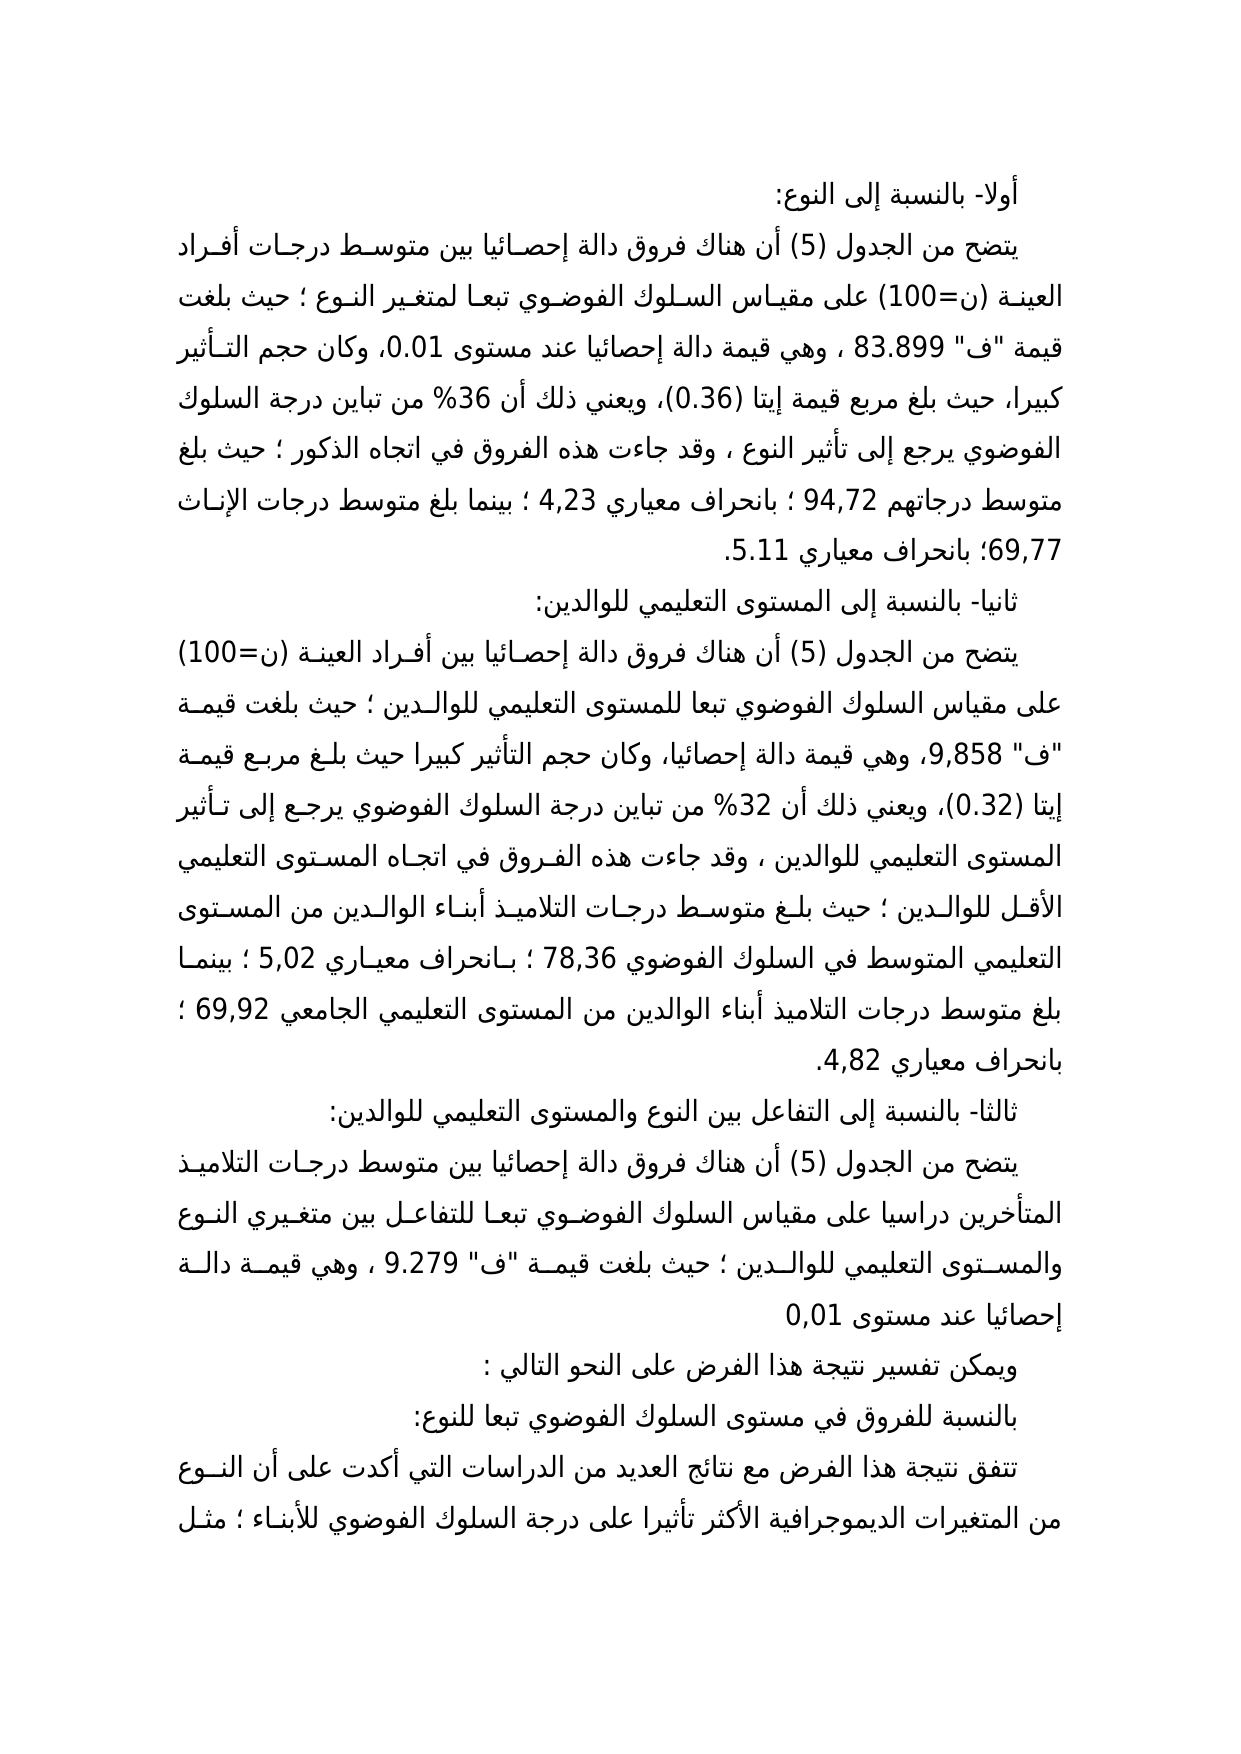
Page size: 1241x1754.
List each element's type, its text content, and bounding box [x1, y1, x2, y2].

text يتضح من الجدول (5) أن هناك فروق دالة إحصائيا بين متوسط درجات التلاميذ المتأخرين دراسيا على مقياس السلوك الفوضوي تبعا للتفاعل بين متغيري النوع والمستوى التعليمي للوالدين ؛ حيث بلغت قيمة "ف" 9.279 ، وهي قيمة دالة إحصائيا عند مستوى 0,01 [177, 1145, 1063, 1332]
text ويمكن تفسير نتيجة هذا الفرض على النحو التالي : [177, 1349, 1063, 1383]
text يتضح من الجدول (5) أن هناك فروق دالة إحصائيا بين أفراد العينة (ن=100) على مقياس السلوك الفوضوي تبعا للمستوى التعليمي للوالدين ؛ حيث بلغت قيمة "ف" 9,858، وهي قيمة دالة إحصائيا، وكان حجم التأثير كبيرا حيث بلغ مربع قيمة إيتا (0.32)، ويعني ذلك أن 32% من تباين درجة السلوك الفوضوي يرجع إلى تأثير المستوى التعليمي للوالدين ، وقد جاءت هذه الفروق في اتجاه المستوى التعليمي الأقل للوالدين ؛ حيث بلغ متوسط درجات التلاميذ أبناء الوالدين من المستوى التعليمي المتوسط في السلوك الفوضوي 78,36 ؛ بانحراف معياري 5,02 ؛ بينما بلغ متوسط درجات التلاميذ أبناء الوالدين من المستوى التعليمي الجامعي 69,92 ؛ بانحراف معياري 4,82. [177, 636, 1063, 1077]
text أولا- بالنسبة إلى النوع: [177, 177, 1063, 211]
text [177, 1451, 1063, 1536]
text ثانيا- بالنسبة إلى المستوى التعليمي للوالدين: [177, 585, 1063, 619]
text ثالثا- بالنسبة إلى التفاعل بين النوع والمستوى التعليمي للوالدين: [177, 1094, 1063, 1128]
text يتضح من الجدول (5) أن هناك فروق دالة إحصائيا بين متوسط درجات أفراد العينة (ن=100) على مقياس السلوك الفوضوي تبعا لمتغير النوع ؛ حيث بلغت قيمة "ف" 83.899 ، وهي قيمة دالة إحصائيا عند مستوى 0.01، وكان حجم التأثير كبيرا، حيث بلغ مربع قيمة إيتا (0.36)، ويعني ذلك أن 36% من تباين درجة السلوك الفوضوي يرجع إلى تأثير النوع ، وقد جاءت هذه الفروق في اتجاه الذكور ؛ حيث بلغ متوسط درجاتهم 94,72 ؛ بانحراف معياري 4,23 ؛ بينما بلغ متوسط درجات الإناث 69,77؛ بانحراف معياري 5.11. [177, 228, 1063, 568]
text بالنسبة للفروق في مستوى السلوك الفوضوي تبعا للنوع: [177, 1400, 1063, 1434]
